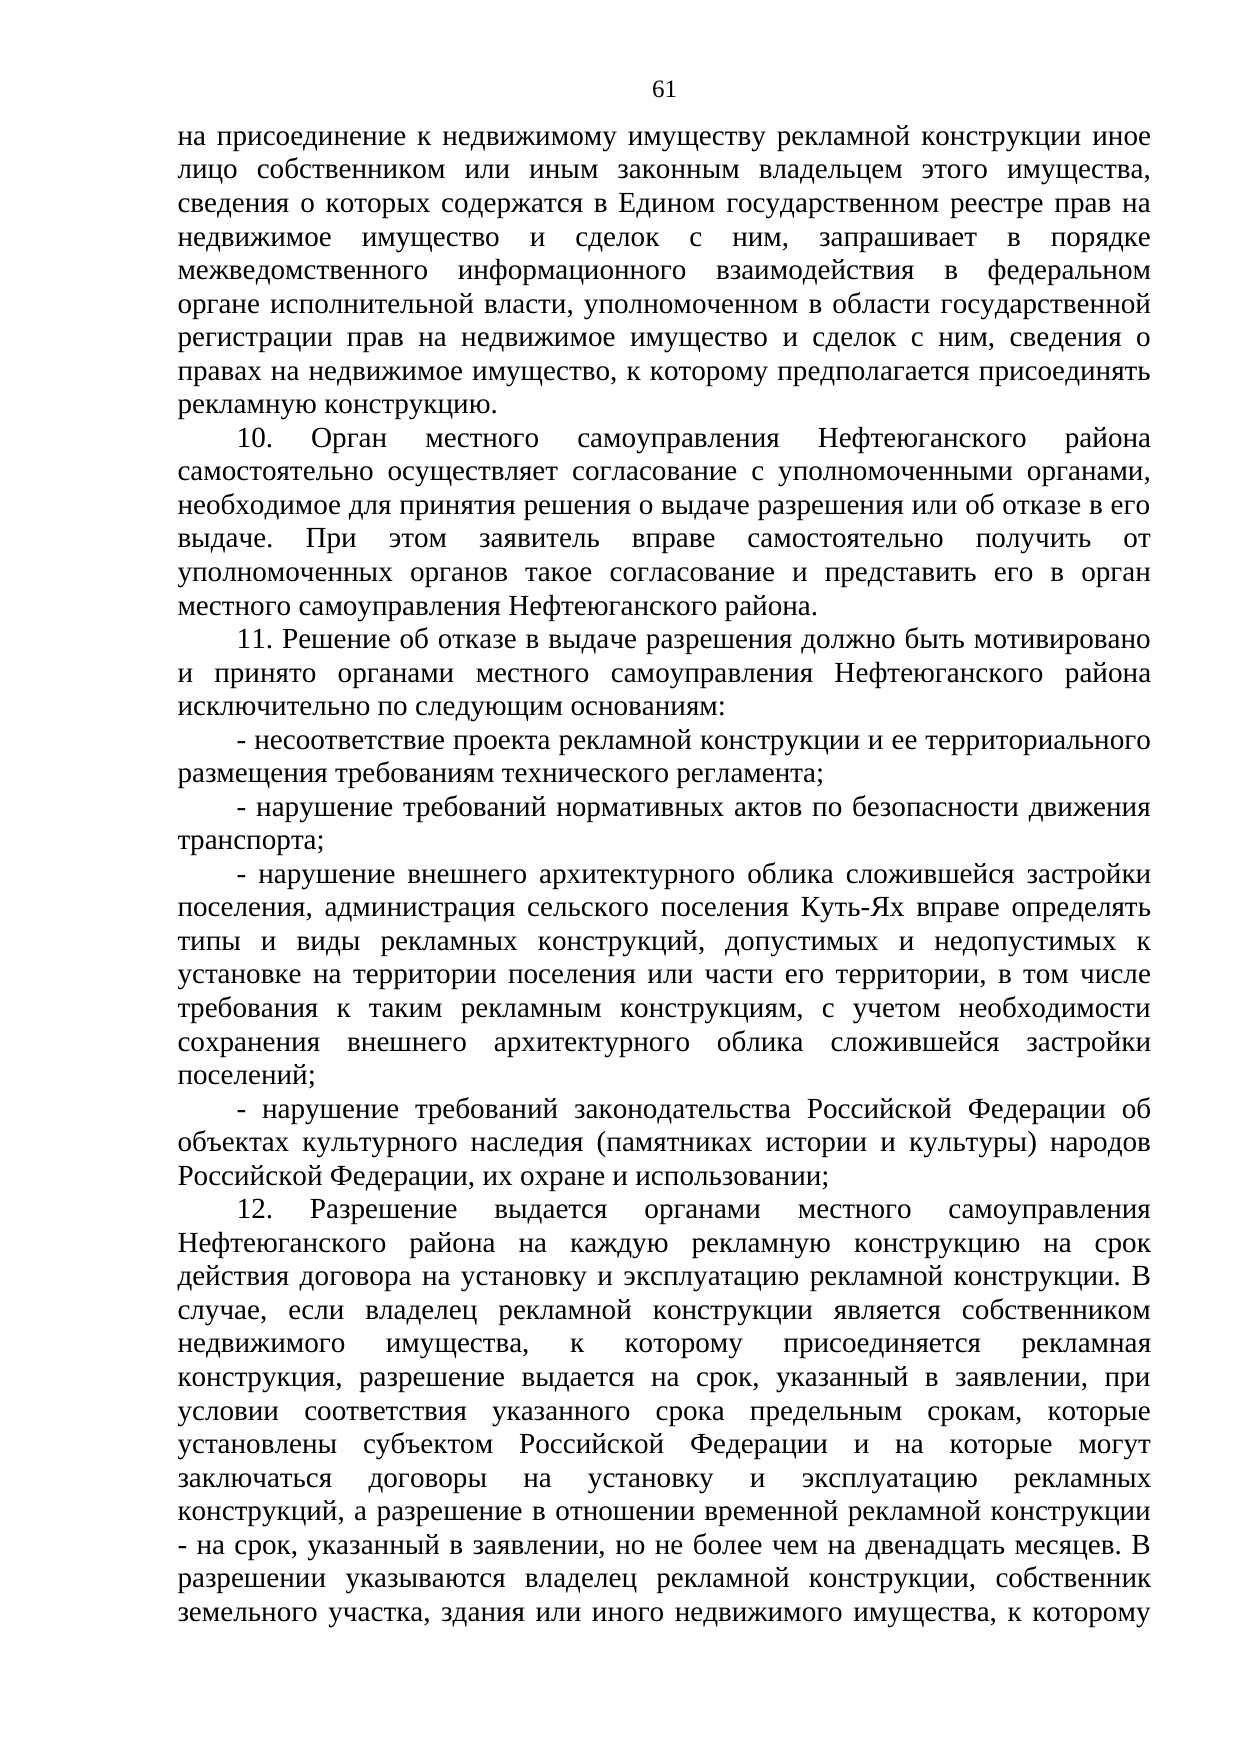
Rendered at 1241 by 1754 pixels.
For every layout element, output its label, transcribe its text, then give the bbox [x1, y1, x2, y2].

text - несоответствие проекта рекламной конструкции и ее территориального размещения требованиям технического регламента; [177, 722, 1152, 789]
text - нарушение внешнего архитектурного облика сложившейся застройки поселения, администрация сельского поселения Куть-Ях вправе определять типы и виды рекламных конструкций, допустимых и недопустимых к установке на территории поселения или части его территории, в том числе требования к таким рекламным конструкциям, с учетом необходимости сохранения внешнего архитектурного облика сложившейся застройки поселений; [177, 856, 1152, 1091]
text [177, 118, 1152, 420]
text 10. Орган местного самоуправления Нефтеюганского района самостоятельно осуществляет согласование с уполномоченными органами, необходимое для принятия решения о выдаче разрешения или об отказе в его выдаче. При этом заявитель вправе самостоятельно получить от уполномоченных органов такое согласование и представить его в орган местного самоуправления Нефтеюганского района. [177, 420, 1152, 621]
text - нарушение требований нормативных актов по безопасности движения транспорта; [177, 789, 1152, 856]
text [177, 1191, 1152, 1627]
text - нарушение требований законодательства Российской Федерации об объектах культурного наследия (памятниках истории и культуры) народов Российской Федерации, их охране и использовании; [177, 1091, 1152, 1191]
text 11. Решение об отказе в выдаче разрешения должно быть мотивировано и принято органами местного самоуправления Нефтеюганского района исключительно по следующим основаниям: [177, 621, 1152, 722]
